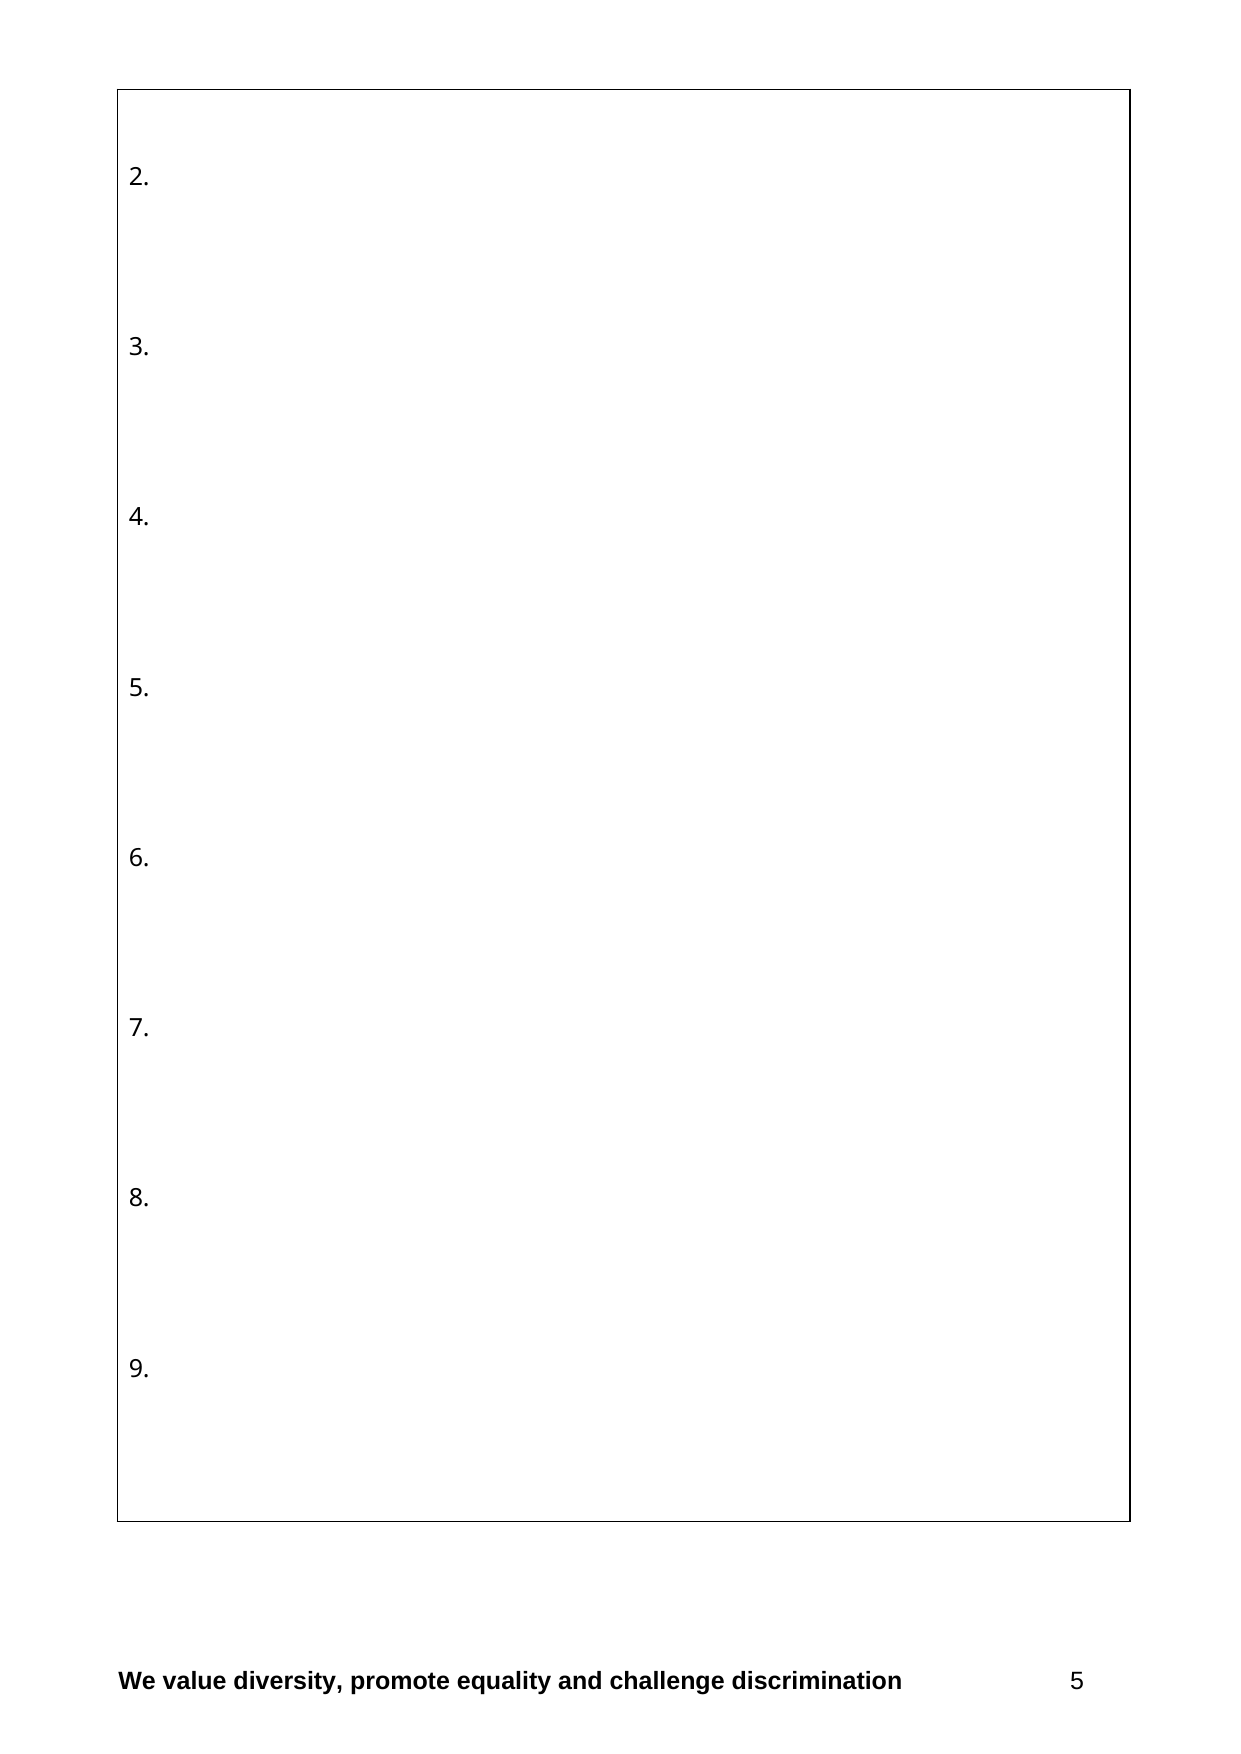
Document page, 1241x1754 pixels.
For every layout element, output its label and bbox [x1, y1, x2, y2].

table_cell [118, 90, 1129, 1521]
